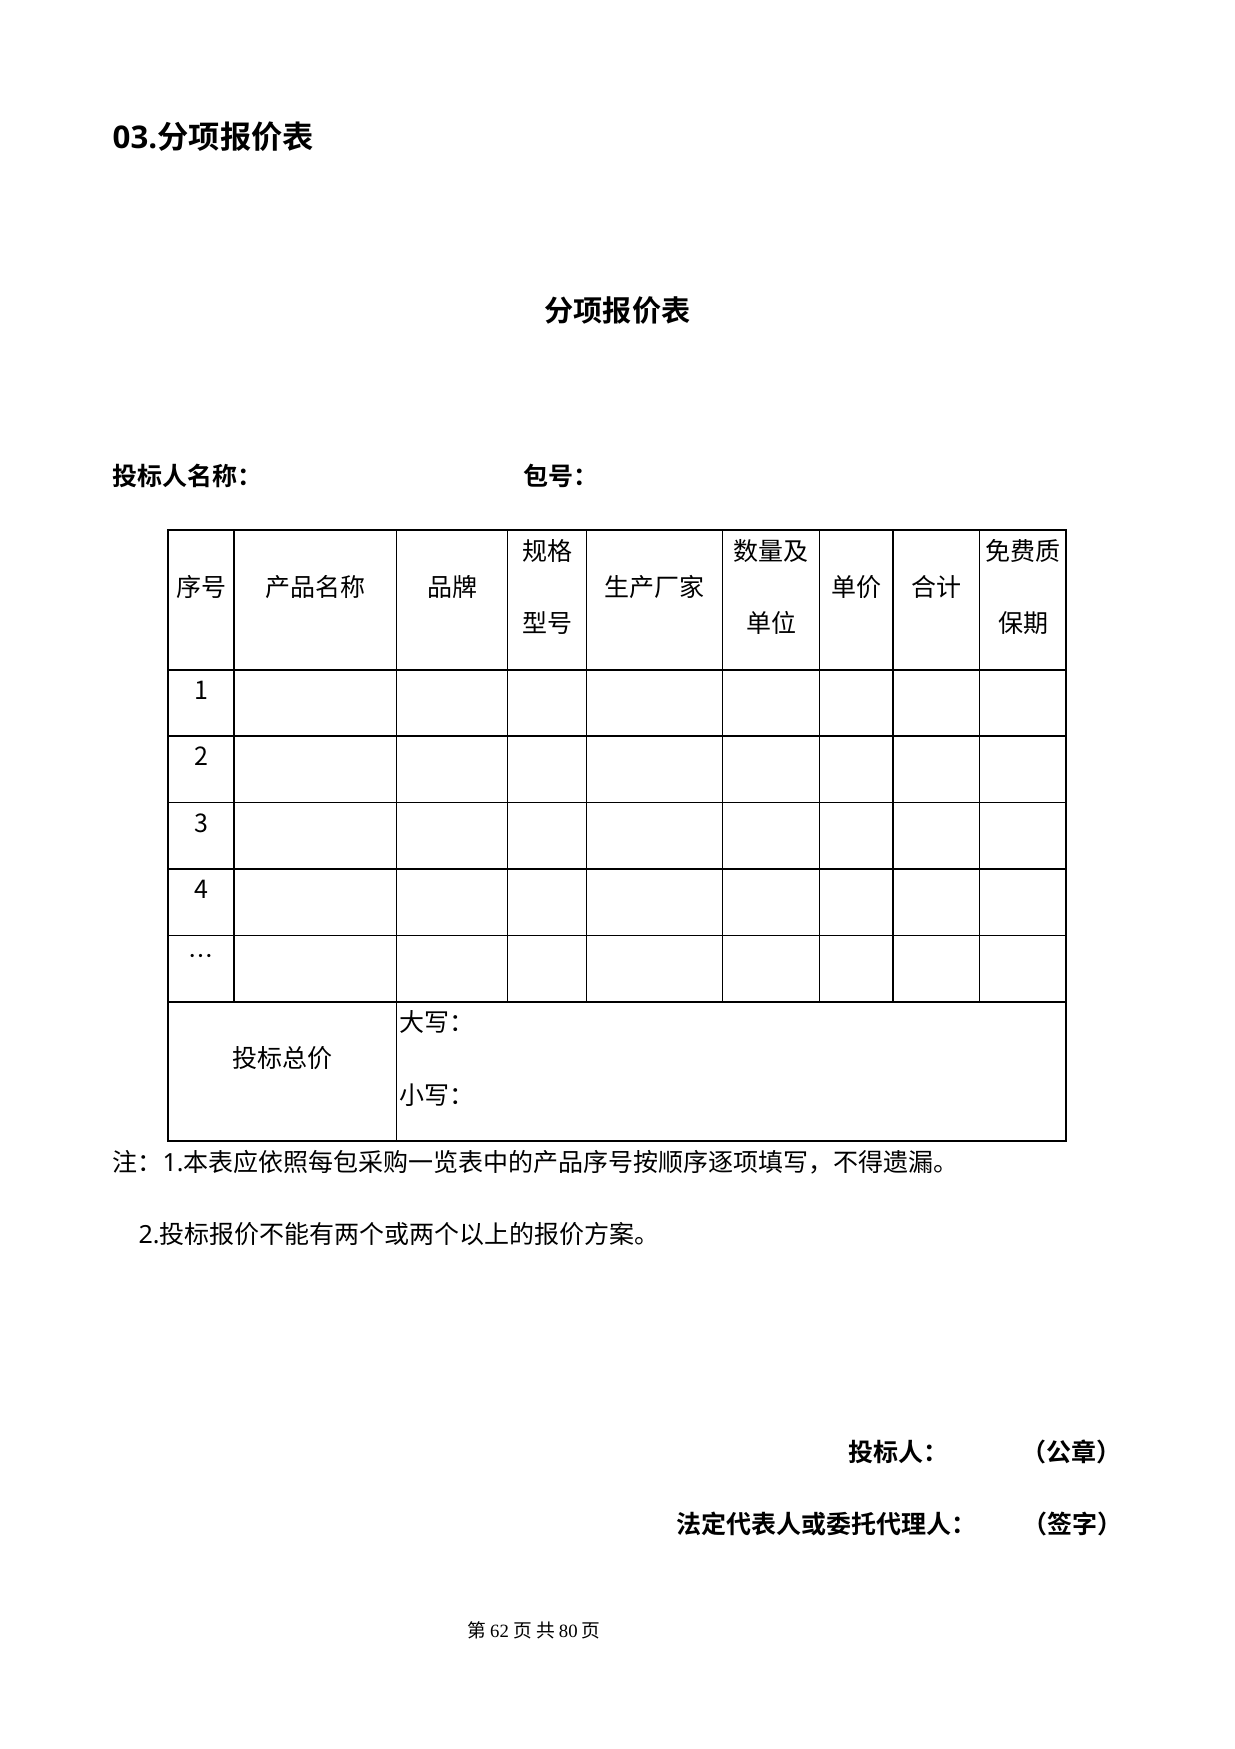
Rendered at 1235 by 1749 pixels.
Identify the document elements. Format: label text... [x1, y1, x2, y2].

table_cell [980, 671, 1065, 735]
table_cell [235, 936, 396, 1001]
table_header 免费质保期 [980, 531, 1065, 669]
text 注：1.本表应依照每包采购一览表中的产品序号按顺序逐项填写，不得遗漏。 [112, 1142, 1122, 1178]
table_cell 投标总价 [169, 1003, 396, 1140]
table_cell [397, 671, 507, 735]
table_cell [235, 671, 396, 735]
table_cell [397, 870, 507, 935]
table_cell [820, 671, 892, 735]
table_header 生产厂家 [587, 531, 722, 669]
table_cell [980, 803, 1065, 868]
text 投标人名称： 包号： [112, 457, 1122, 493]
table_cell [235, 737, 396, 802]
table_cell [235, 870, 396, 935]
table_cell [235, 803, 396, 868]
table_cell [508, 870, 586, 935]
table_header 数量及单位 [723, 531, 819, 669]
table_cell [894, 936, 979, 1001]
table_cell [894, 671, 979, 735]
table_cell [820, 936, 892, 1001]
table_cell [820, 737, 892, 802]
table_cell [587, 671, 722, 735]
table_cell 4 [169, 870, 233, 935]
table_cell [723, 936, 819, 1001]
text 分项报价表 [112, 288, 1122, 330]
table_cell [894, 737, 979, 802]
text 2.投标报价不能有两个或两个以上的报价方案。 [112, 1215, 1122, 1251]
table_cell [508, 671, 586, 735]
table_cell 2 [169, 737, 233, 802]
table_cell [723, 671, 819, 735]
table_cell [397, 936, 507, 1001]
title 03.分项报价表 [112, 112, 1122, 158]
table_cell [397, 803, 507, 868]
table_cell [508, 737, 586, 802]
text 投标人： （公章） [112, 1432, 1122, 1468]
table_header 序号 [169, 531, 233, 669]
table_cell [587, 870, 722, 935]
table_cell [980, 870, 1065, 935]
table_header 品牌 [397, 531, 507, 669]
table_cell 1 [169, 671, 233, 735]
table_header 单价 [820, 531, 892, 669]
table_cell [723, 803, 819, 868]
table_cell 3 [169, 803, 233, 868]
table_header 规格型号 [508, 531, 586, 669]
text 法定代表人或委托代理人： （签字） [112, 1505, 1122, 1541]
table_cell [508, 936, 586, 1001]
table_cell [397, 737, 507, 802]
table_cell … [169, 936, 233, 1001]
table_header 合计 [894, 531, 979, 669]
table_cell [587, 936, 722, 1001]
table_cell [508, 803, 586, 868]
table_cell [820, 870, 892, 935]
table_cell 大写： 小写： [397, 1003, 1065, 1140]
table_cell [980, 737, 1065, 802]
table_cell [723, 870, 819, 935]
table_cell [894, 803, 979, 868]
table_cell [980, 936, 1065, 1001]
table_cell [587, 737, 722, 802]
table_cell [820, 803, 892, 868]
table_cell [587, 803, 722, 868]
table_cell [894, 870, 979, 935]
table_header 产品名称 [235, 531, 396, 669]
table_cell [723, 737, 819, 802]
